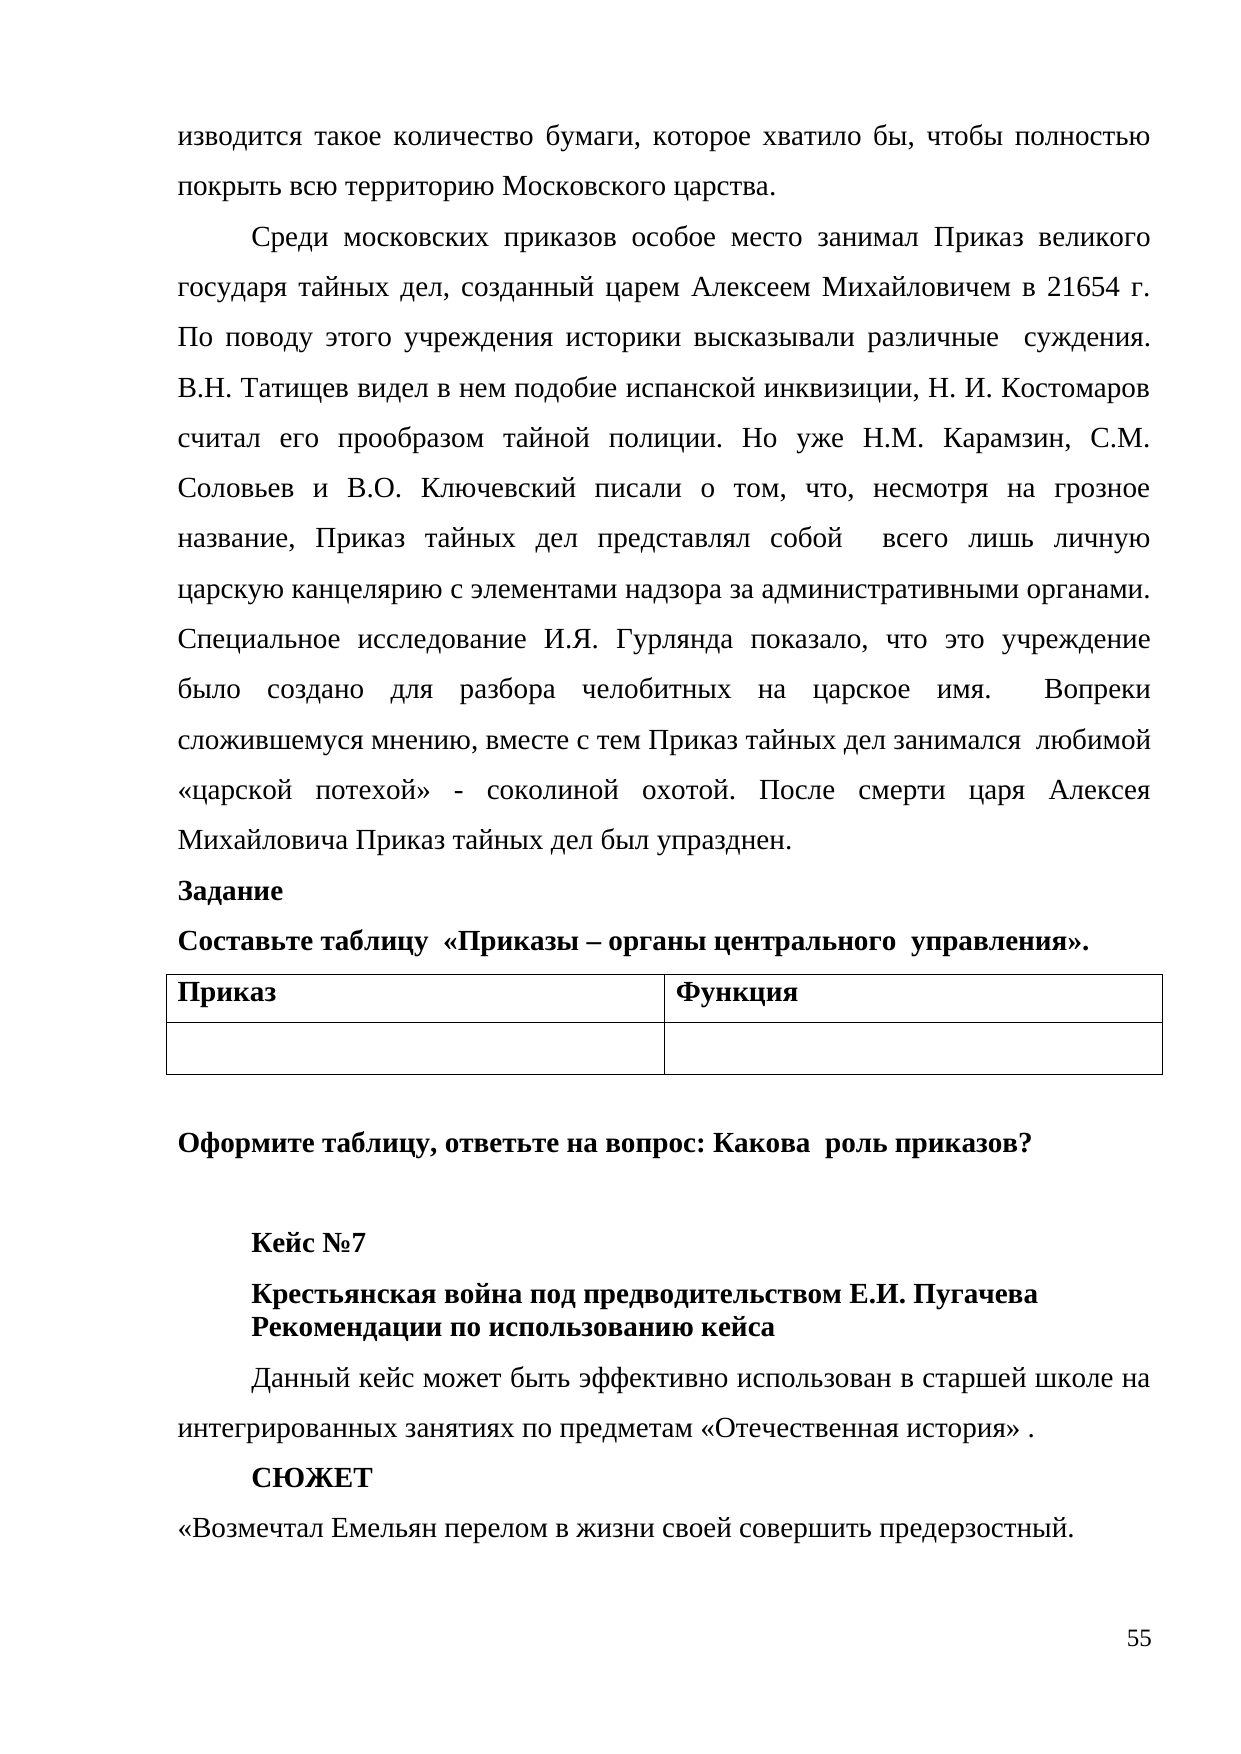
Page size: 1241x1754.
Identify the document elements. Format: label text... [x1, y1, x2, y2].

text СЮЖЕТ [177, 1460, 1152, 1494]
text Задание [177, 873, 1152, 906]
text «Возмечтал Емельян перелом в жизни своей совершить предерзостный. [177, 1511, 1152, 1544]
table_cell [167, 1023, 664, 1073]
table_header Приказ [167, 975, 664, 1022]
text Крестьянская война под предводительством Е.И. Пугачева [177, 1276, 1152, 1309]
table_header Функция [665, 975, 1162, 1022]
text Среди московских приказов особое место занимал Приказ великого государя тайных дел, созданный царем Алексеем Михайловичем в 21654 г. По поводу этого учреждения историки высказывали различные суждения. В.Н. Татищев видел в нем подобие испанской инквизиции, Н. И. Костомаров считал его прообразом тайной полиции. Но уже Н.М. Карамзин, С.М. Соловьев и В.О. Ключевский писали о том, что, несмотря на грозное название, Приказ тайных дел представлял собой всего лишь личную царскую канцелярию с элементами надзора за административными органами. Специальное исследование И.Я. Гурлянда показало, что это учреждение было создано для разбора челобитных на царское имя. Вопреки сложившемуся мнению, вместе с тем Приказ тайных дел занимался любимой «царской потехой» - соколиной охотой. После смерти царя Алексея Михайловича Приказ тайных дел был упразднен. [177, 219, 1152, 856]
table_cell [665, 1023, 1162, 1073]
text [177, 118, 1152, 202]
text Данный кейс может быть эффективно использован в старшей школе на интегрированных занятиях по предметам «Отечественная история» . [177, 1360, 1152, 1443]
text Кейс №7 [177, 1226, 1152, 1259]
text Оформите таблицу, ответьте на вопрос: Какова роль приказов? [177, 1125, 1152, 1158]
text Рекомендации по использованию кейса [177, 1309, 1152, 1343]
text Составьте таблицу «Приказы – органы центрального управления». [177, 923, 1152, 957]
